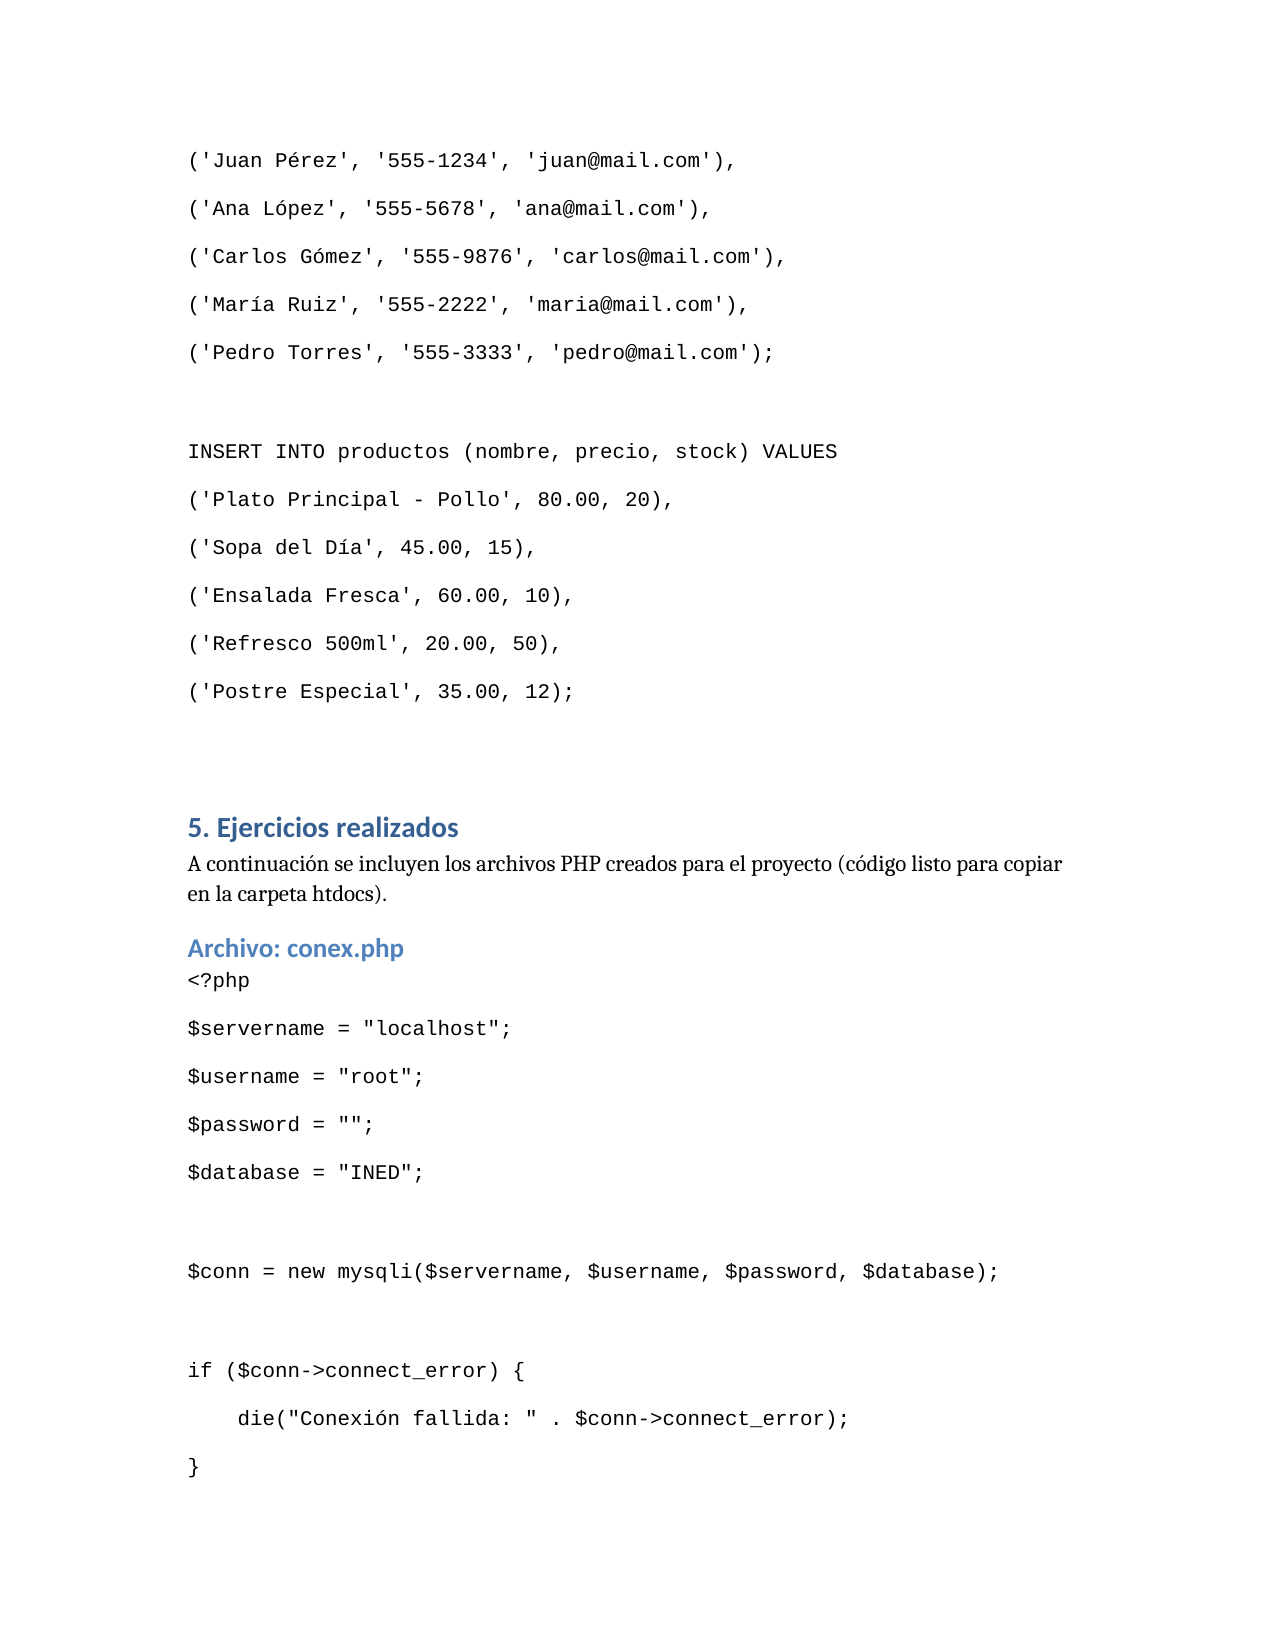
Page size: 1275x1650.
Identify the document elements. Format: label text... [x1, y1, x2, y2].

text ('Ana López', '555-5678', 'ana@mail.com'), [187, 198, 1087, 222]
subtitle Archivo: conex.php [187, 932, 1087, 965]
text ('María Ruiz', '555-2222', 'maria@mail.com'), [187, 294, 1087, 318]
text } [187, 1456, 1087, 1479]
text ('Refresco 500ml', 20.00, 50), [187, 633, 1087, 657]
text ('Carlos Gómez', '555-9876', 'carlos@mail.com'), [187, 246, 1087, 270]
text $username = "root"; [187, 1066, 1087, 1089]
text $servername = "localhost"; [187, 1018, 1087, 1041]
text INSERT INTO productos (nombre, precio, stock) VALUES [187, 441, 1087, 465]
text ('Sopa del Día', 45.00, 15), [187, 537, 1087, 561]
text $database = "INED"; [187, 1162, 1087, 1185]
text die("Conexión fallida: " . $conn->connect_error); [187, 1408, 1087, 1431]
text <?php [187, 969, 1087, 993]
text ('Pedro Torres', '555-3333', 'pedro@mail.com'); [187, 342, 1087, 366]
subtitle 5. Ejercicios realizados [187, 809, 1087, 845]
text ('Plato Principal - Pollo', 80.00, 20), [187, 489, 1087, 513]
text A continuación se incluyen los archivos PHP creados para el proyecto (código listo para copiar en la carpeta htdocs). [187, 850, 1087, 907]
text if ($conn->connect_error) { [187, 1360, 1087, 1383]
text ('Juan Pérez', '555-1234', 'juan@mail.com'), [187, 150, 1087, 174]
text ('Postre Especial', 35.00, 12); [187, 681, 1087, 705]
text ('Ensalada Fresca', 60.00, 10), [187, 585, 1087, 609]
text $password = ""; [187, 1114, 1087, 1137]
text $conn = new mysqli($servername, $username, $password, $database); [187, 1261, 1087, 1284]
